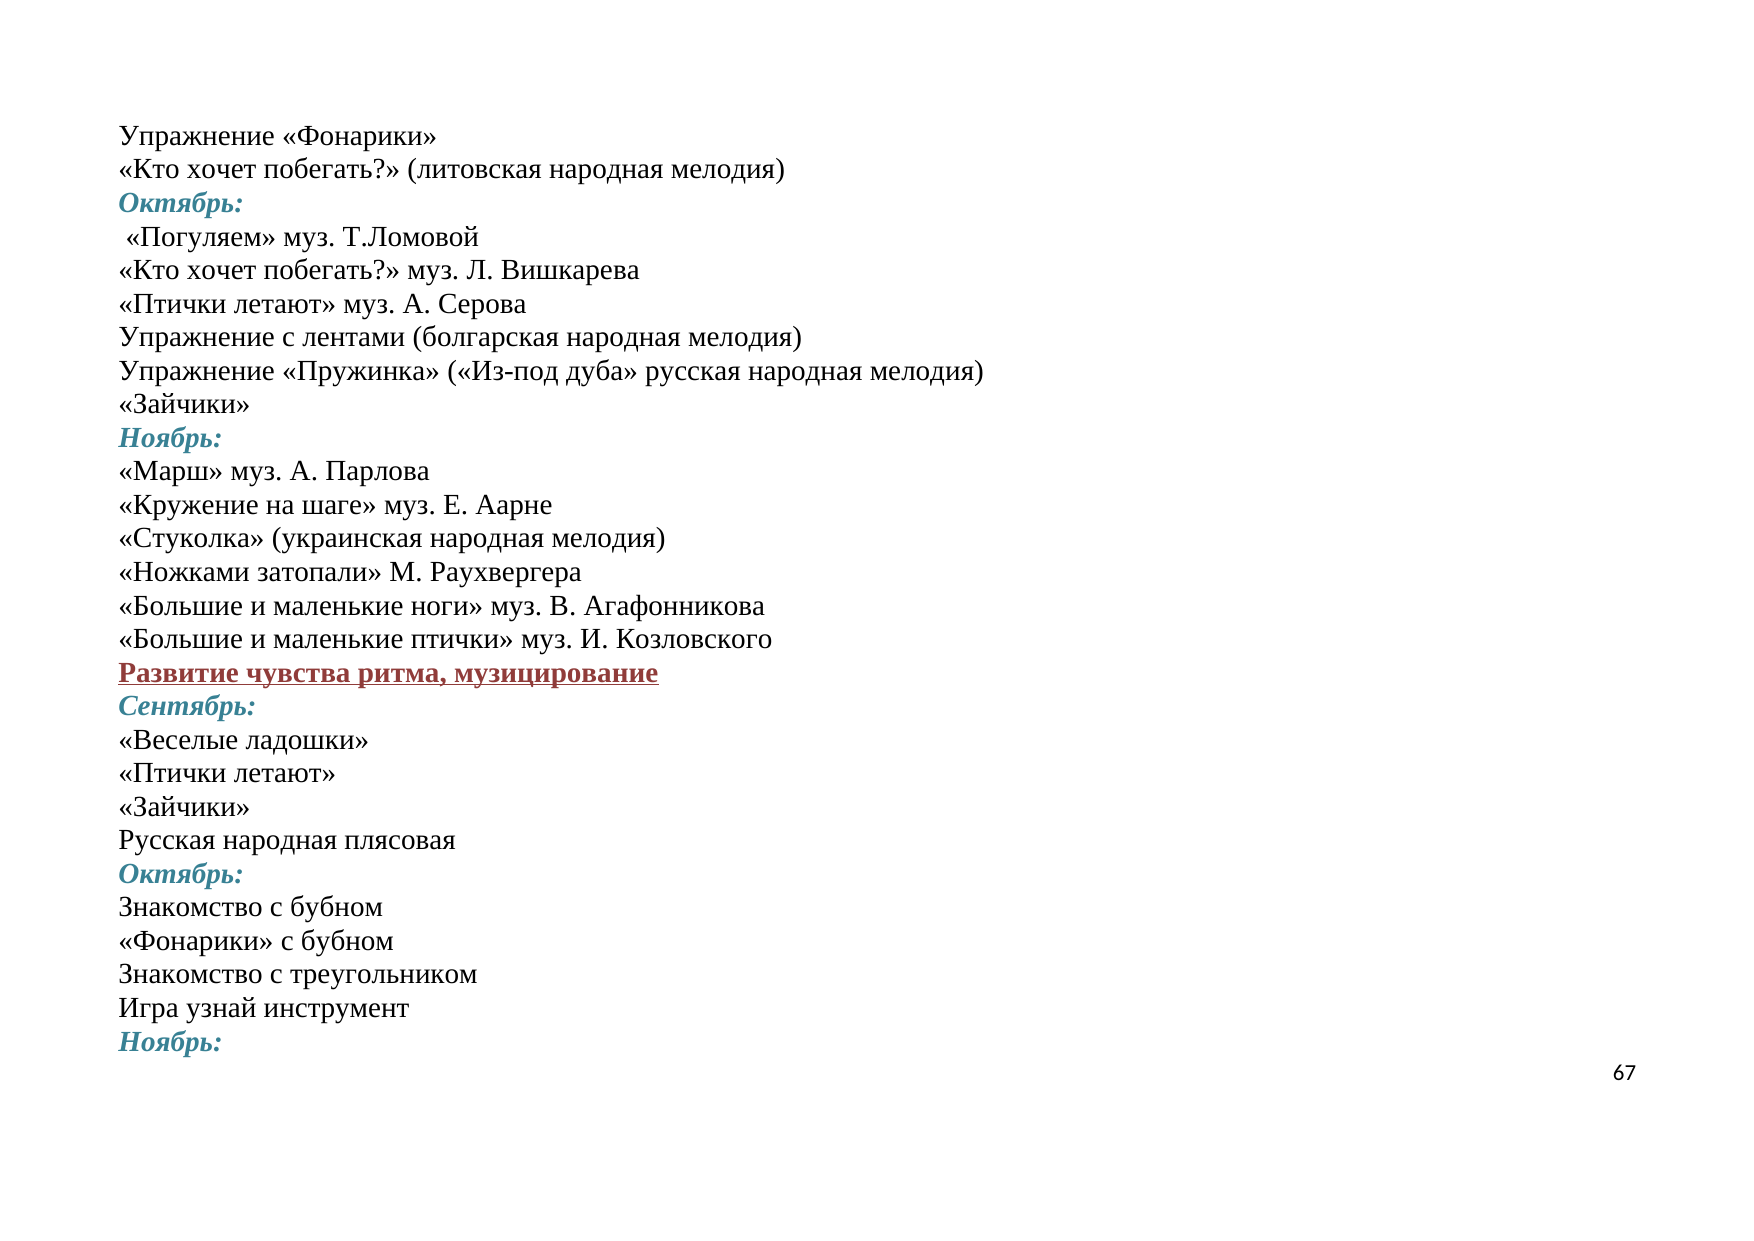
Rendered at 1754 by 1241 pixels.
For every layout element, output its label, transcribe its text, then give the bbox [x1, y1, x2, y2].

text «Большие и маленькие ноги» муз. В. Агафонникова [118, 588, 1636, 621]
text Сентябрь: [118, 688, 1636, 722]
text «Птички летают» муз. А. Серова [118, 286, 1636, 319]
text «Веселые ладошки» [118, 722, 1636, 755]
text Октябрь: [118, 856, 1636, 889]
text «Фонарики» с бубном [118, 923, 1636, 957]
text «Стуколка» (украинская народная мелодия) [118, 521, 1636, 554]
text «Погуляем» муз. Т.Ломовой [118, 219, 1636, 252]
text «Большие и маленькие птички» муз. И. Козловского [118, 621, 1636, 655]
text «Птички летают» [118, 755, 1636, 789]
text Развитие чувства ритма, музицирование [118, 655, 1636, 688]
text Знакомство с треугольником [118, 957, 1636, 990]
text «Кружение на шаге» муз. Е. Аарне [118, 487, 1636, 521]
text Русская народная плясовая [118, 822, 1636, 856]
text Упражнение «Пружинка» («Из-под дуба» русская народная мелодия) [118, 353, 1636, 386]
text «Кто хочет побегать?» муз. Л. Вишкарева [118, 252, 1636, 286]
text Ноябрь: [118, 1024, 1636, 1057]
text Ноябрь: [118, 420, 1636, 453]
text «Кто хочет побегать?» (литовская народная мелодия) [118, 152, 1636, 185]
text «Зайчики» [118, 386, 1636, 420]
text «Ножками затопали» М. Раухвергера [118, 554, 1636, 588]
text Игра узнай инструмент [118, 990, 1636, 1024]
text Упражнение «Фонарики» [118, 118, 1636, 152]
text Октябрь: [118, 185, 1636, 219]
text Упражнение с лентами (болгарская народная мелодия) [118, 319, 1636, 353]
text Знакомство с бубном [118, 889, 1636, 923]
text «Марш» муз. А. Парлова [118, 453, 1636, 487]
text «Зайчики» [118, 789, 1636, 822]
